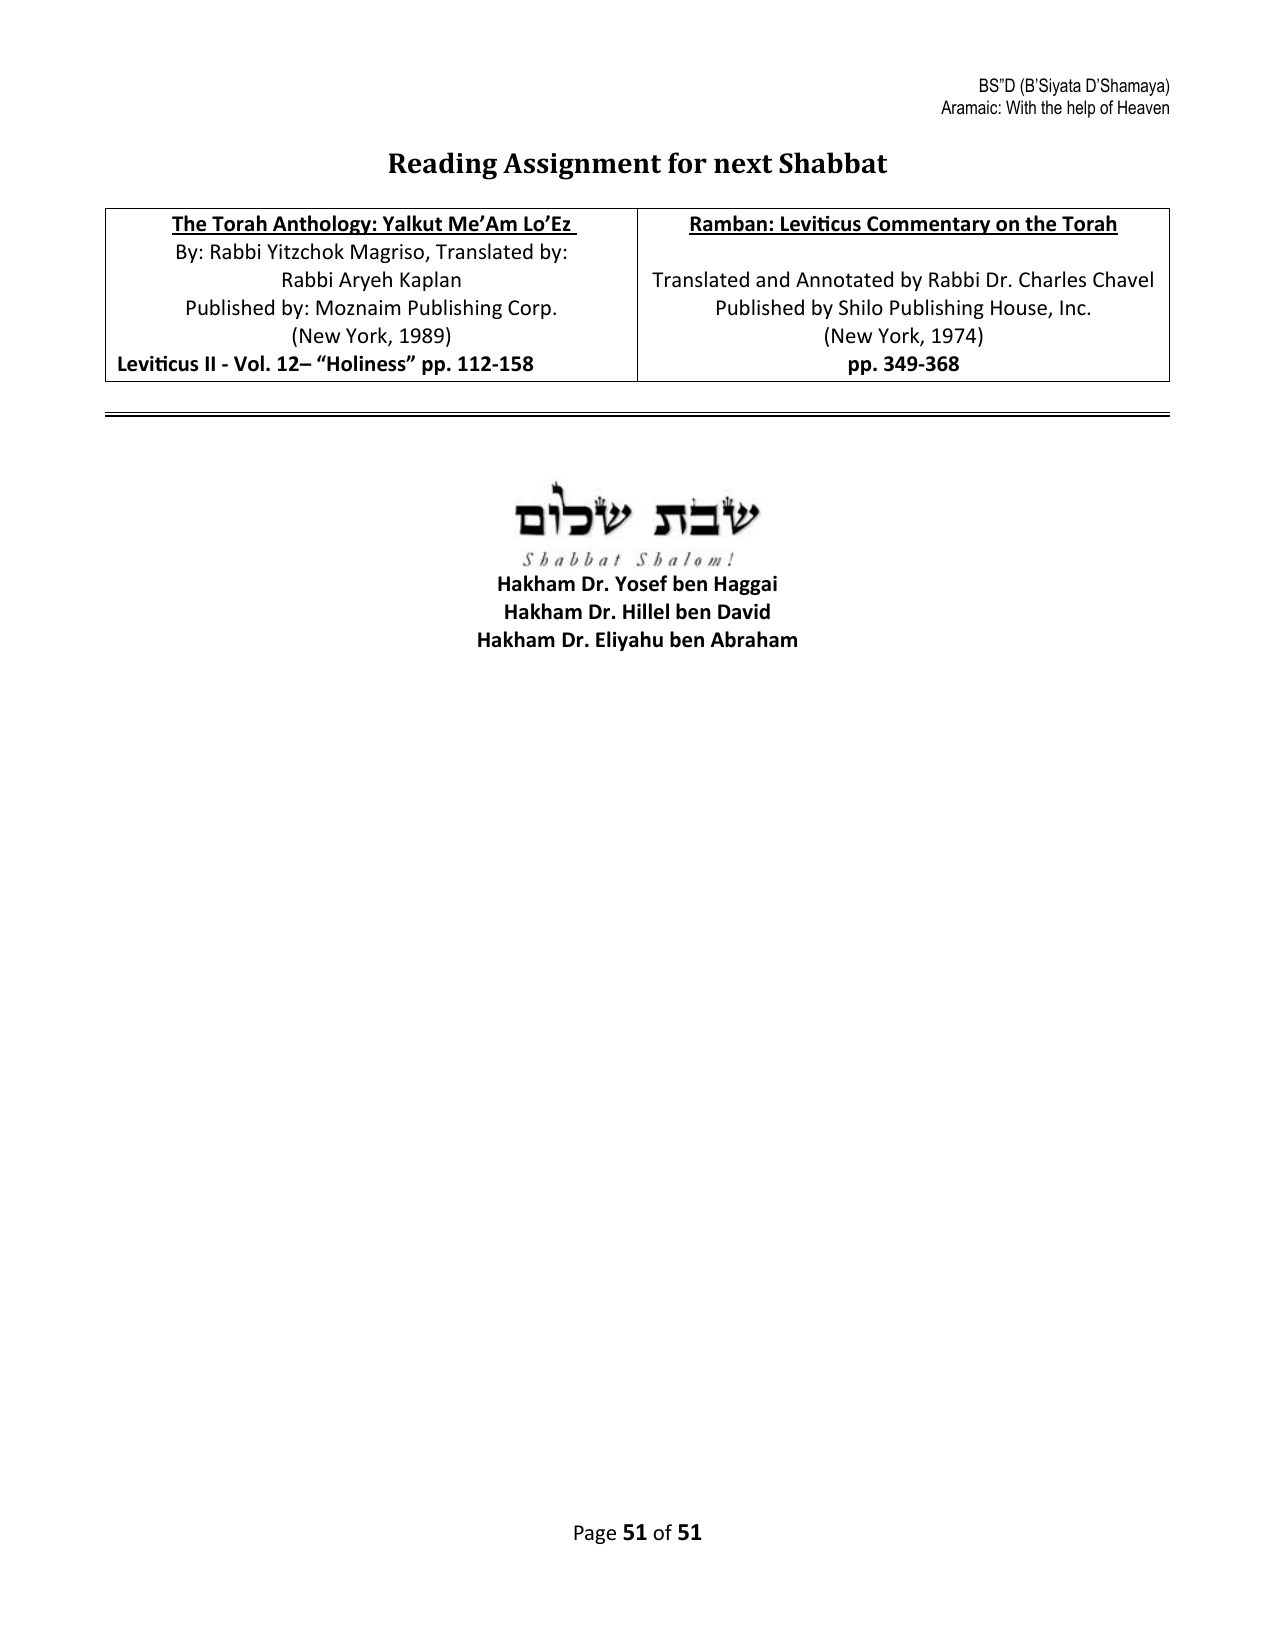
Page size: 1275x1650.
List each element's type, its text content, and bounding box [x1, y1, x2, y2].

text Hakham Dr. Hillel ben David [105, 597, 1170, 625]
table_header Ramban: Leviticus Commentary on the Torah Translated and Annotated by Rabbi Dr. Charles Chavel Published by Shilo Publishing House, Inc. (New York, 1974) pp. 349-368 [638, 209, 1169, 381]
text Hakham Dr. Yosef ben Haggai [105, 569, 1170, 597]
text Reading Assignment for next Shabbat [105, 146, 1170, 180]
picture [513, 478, 762, 570]
table_header The Torah Anthology: Yalkut Me’Am Lo’Ez By: Rabbi Yitzchok Magriso, Translated by: Rabbi Aryeh Kaplan Published by: Moznaim Publishing Corp. (New York, 1989) Leviticus II - Vol. 12– “Holiness” pp. 112-158 [106, 209, 637, 381]
text Hakham Dr. Eliyahu ben Abraham [105, 625, 1170, 653]
